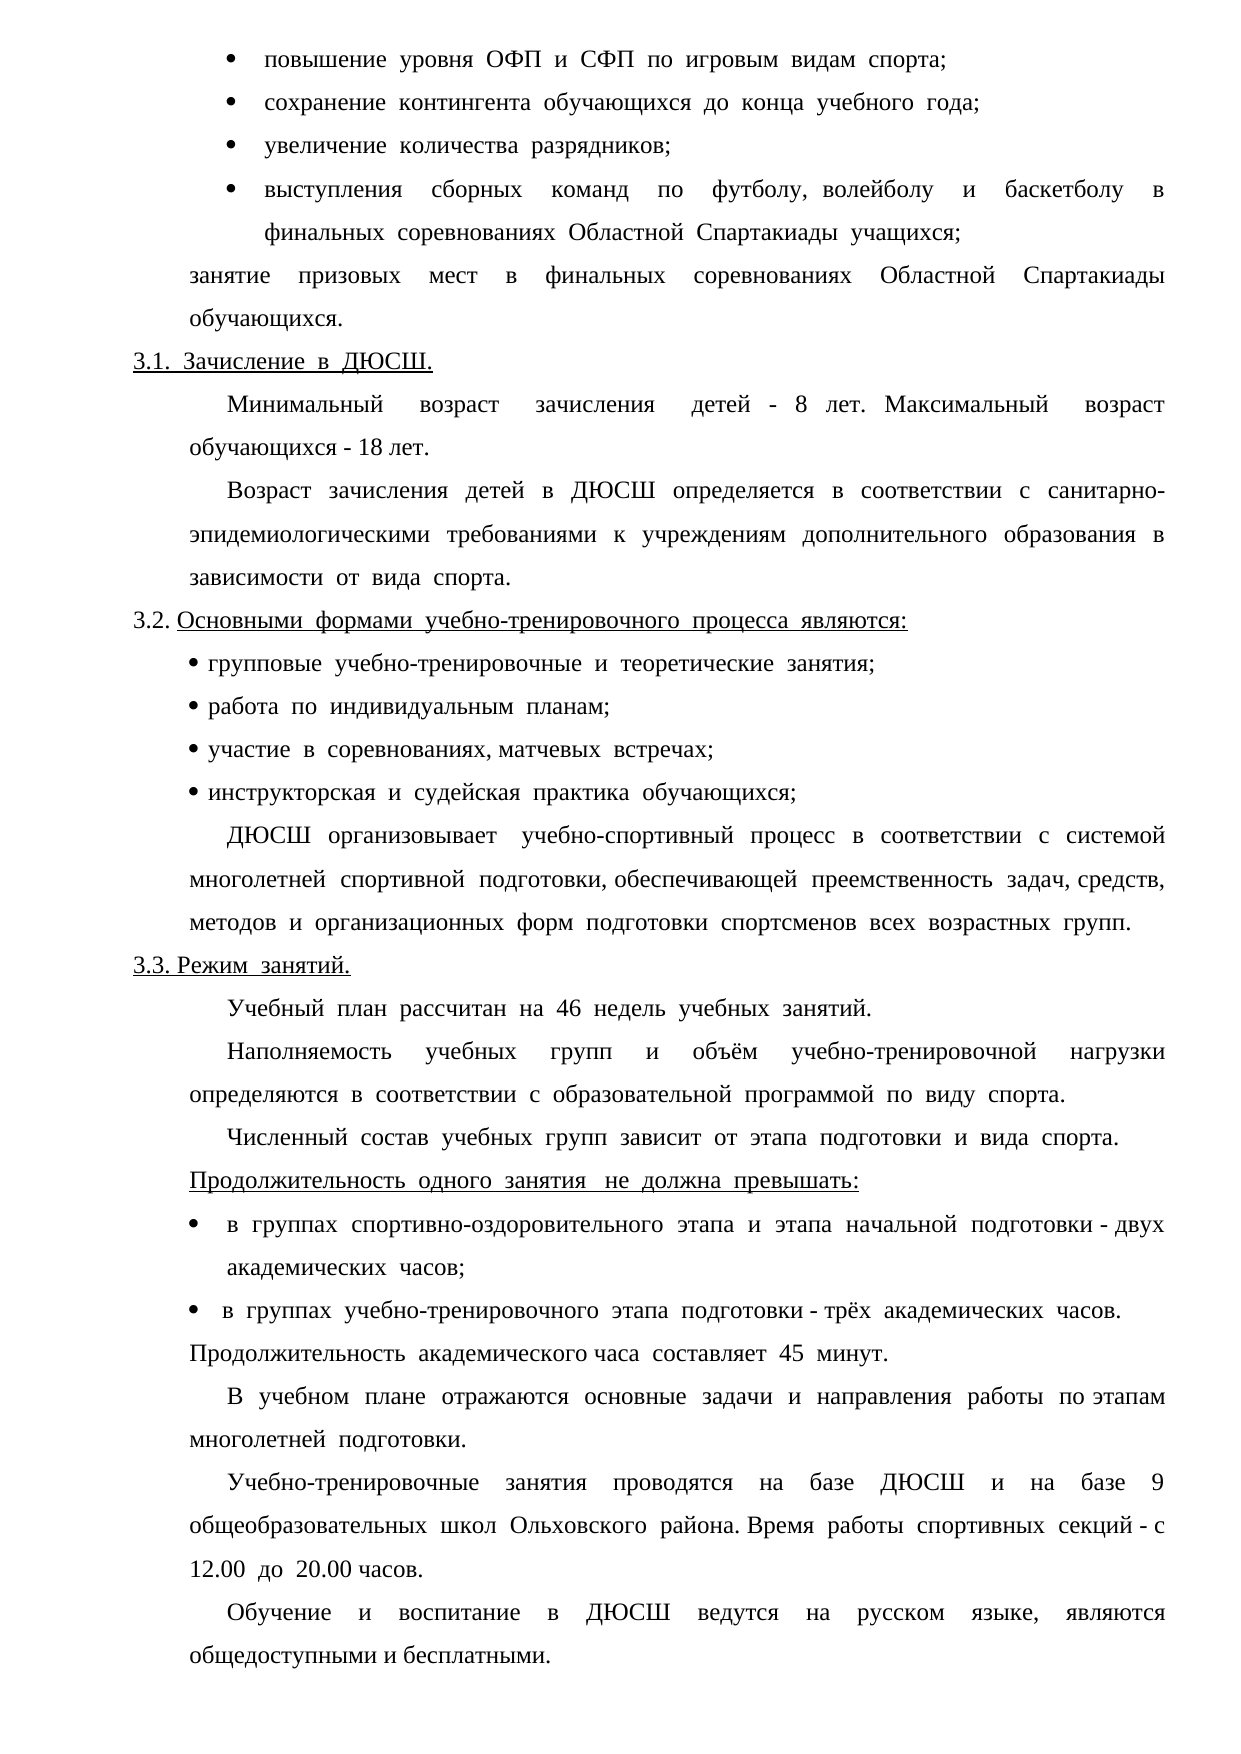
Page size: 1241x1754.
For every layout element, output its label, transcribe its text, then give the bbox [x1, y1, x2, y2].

list инструкторская и судейская практика обучающихся; [189, 777, 1167, 806]
list в группах спортивно-оздоровительного этапа и этапа начальной подготовки - двух академических часов; [189, 1209, 1167, 1281]
text занятие призовых мест в финальных соревнованиях Областной Спартакиады обучающихся. [189, 260, 1167, 332]
text Учебный план рассчитан на 46 недель учебных занятий. [189, 993, 1167, 1022]
list работа по индивидуальным планам; [189, 691, 1167, 720]
list групповые учебно-тренировочные и теоретические занятия; [189, 648, 1167, 677]
text 3.1. Зачисление в ДЮСШ. [133, 346, 1167, 375]
list участие в соревнованиях, матчевых встречах; [189, 734, 1167, 763]
text 3.2. Основными формами учебно-тренировочного процесса являются: [133, 605, 1167, 634]
text Наполняемость учебных групп и объём учебно-тренировочной нагрузки определяются в соответствии с образовательной программой по виду спорта. [189, 1036, 1167, 1108]
list повышение уровня ОФП и СФП по игровым видам спорта; [227, 44, 1167, 73]
list выступления сборных команд по футболу, волейболу и баскетболу в финальных соревнованиях Областной Спартакиады учащихся; [227, 174, 1167, 246]
text Минимальный возраст зачисления детей - 8 лет. Максимальный возраст обучающихся - 18 лет. [189, 389, 1167, 461]
list в группах учебно-тренировочного этапа подготовки - трёх академических часов. [189, 1295, 1167, 1324]
text В учебном плане отражаются основные задачи и направления работы по этапам многолетней подготовки. [189, 1381, 1167, 1453]
text Учебно-тренировочные занятия проводятся на базе ДЮСШ и на базе 9 общеобразовательных школ Ольховского района. Время работы спортивных секций - с 12.00 до 20.00 часов. [189, 1467, 1167, 1582]
list увеличение количества разрядников; [227, 131, 1167, 159]
text Продолжительность академического часа составляет 45 минут. [189, 1338, 1167, 1367]
text ДЮСШ организовывает учебно-спортивный процесс в соответствии с системой многолетней спортивной подготовки, обеспечивающей преемственность задач, средств, методов и организационных форм подготовки спортсменов всех возрастных групп. [189, 821, 1167, 936]
text Обучение и воспитание в ДЮСШ ведутся на русском языке, являются общедоступными и бесплатными. [189, 1597, 1167, 1669]
text Продолжительность одного занятия не должна превышать: [189, 1166, 1167, 1194]
text Численный состав учебных групп зависит от этапа подготовки и вида спорта. [189, 1122, 1167, 1151]
text 3.3. Режим занятий. [133, 950, 1167, 979]
text Возраст зачисления детей в ДЮСШ определяется в соответствии с санитарно-эпидемиологическими требованиями к учреждениям дополнительного образования в зависимости от вида спорта. [189, 476, 1167, 591]
list сохранение контингента обучающихся до конца учебного года; [227, 87, 1167, 116]
